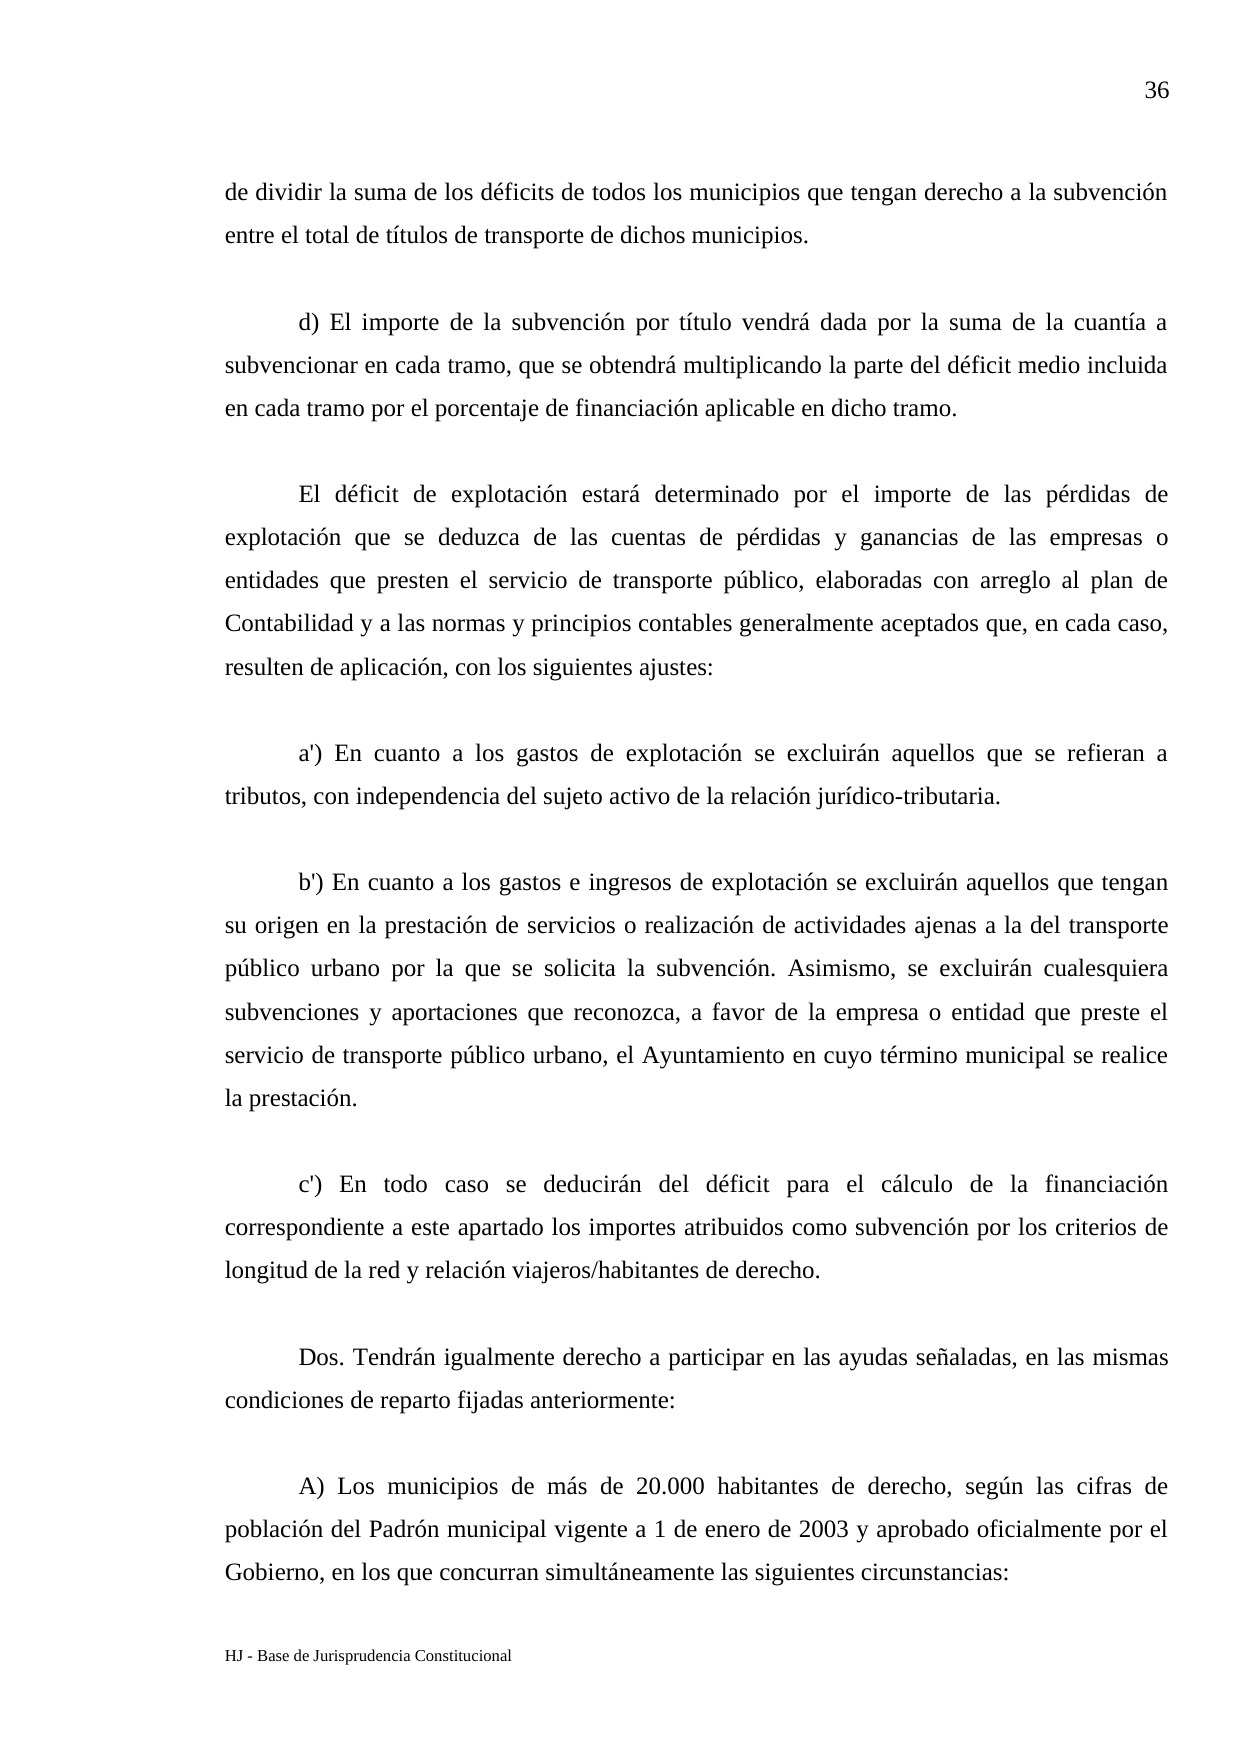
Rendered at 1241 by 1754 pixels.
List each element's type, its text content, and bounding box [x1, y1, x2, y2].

text El déficit de explotación estará determinado por el importe de las pérdidas de explotación que se deduzca de las cuentas de pérdidas y ganancias de las empresas o entidades que presten el servicio de transporte público, elaboradas con arreglo al plan de Contabilidad y a las normas y principios contables generalmente aceptados que, en cada caso, resulten de aplicación, con los siguientes ajustes: [224, 479, 1169, 680]
text b') En cuanto a los gastos e ingresos de explotación se excluirán aquellos que tengan su origen en la prestación de servicios o realización de actividades ajenas a la del transporte público urbano por la que se solicita la subvención. Asimismo, se excluirán cualesquiera subvenciones y aportaciones que reconozca, a favor de la empresa o entidad que preste el servicio de transporte público urbano, el Ayuntamiento en cuyo término municipal se realice la prestación. [224, 867, 1169, 1112]
text a') En cuanto a los gastos de explotación se excluirán aquellos que se refieran a tributos, con independencia del sujeto activo de la relación jurídico-tributaria. [224, 738, 1169, 810]
text c') En todo caso se deducirán del déficit para el cálculo de la financiación correspondiente a este apartado los importes atribuidos como subvención por los criterios de longitud de la red y relación viajeros/habitantes de derecho. [224, 1169, 1169, 1284]
text Dos. Tendrán igualmente derecho a participar en las ayudas señaladas, en las mismas condiciones de reparto fijadas anteriormente: [224, 1342, 1169, 1413]
text d) El importe de la subvención por título vendrá dada por la suma de la cuantía a subvencionar en cada tramo, que se obtendrá multiplicando la parte del déficit medio incluida en cada tramo por el porcentaje de financiación aplicable en dicho tramo. [224, 307, 1169, 422]
text A) Los municipios de más de 20.000 habitantes de derecho, según las cifras de población del Padrón municipal vigente a 1 de enero de 2003 y aprobado oficialmente por el Gobierno, en los que concurran simultáneamente las siguientes circunstancias: [224, 1471, 1169, 1586]
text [224, 177, 1169, 249]
